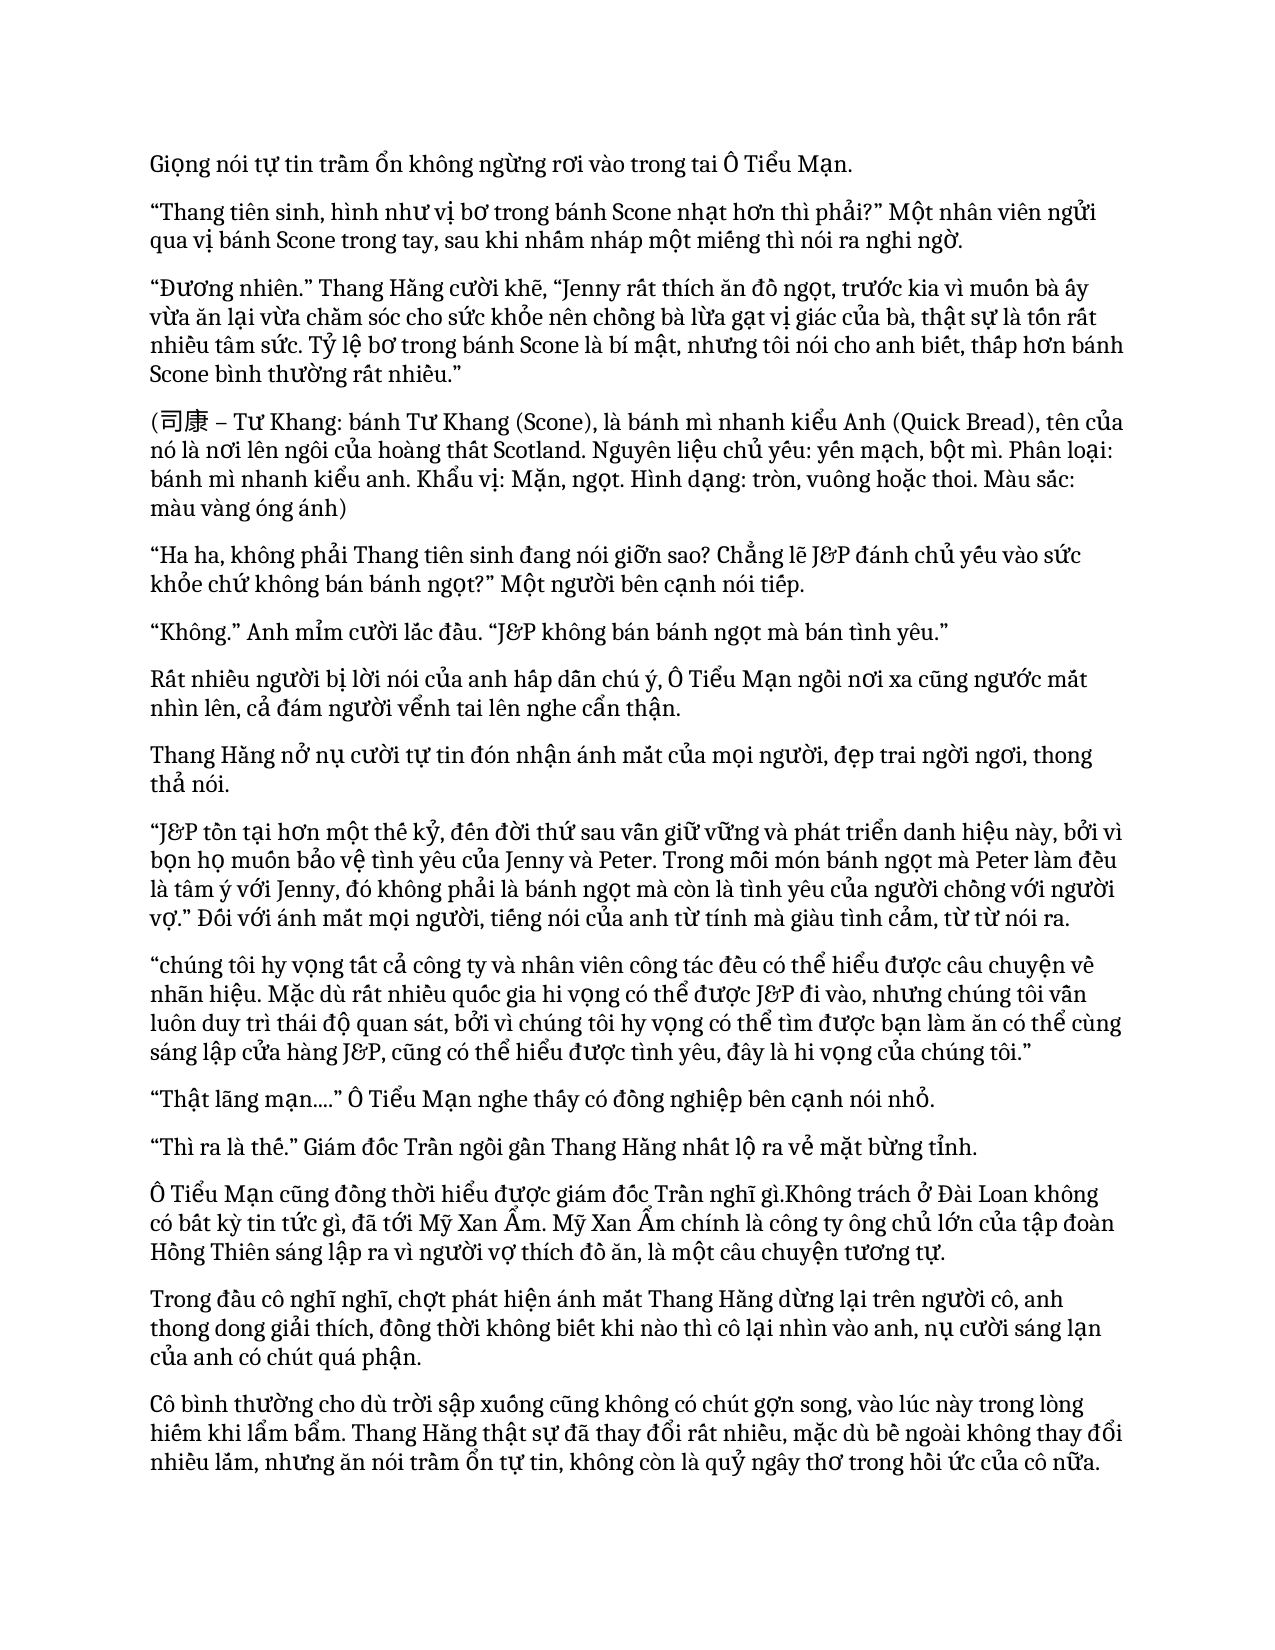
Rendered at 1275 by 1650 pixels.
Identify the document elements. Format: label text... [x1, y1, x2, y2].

text “Đương nhiên.” Thang Hằng cười khẽ, “Jenny rất thích ăn đồ ngọt, trước kia vì muốn bà ấy vừa ăn lại vừa chằm sóc cho sức khỏe nên chồng bà lừa gạt vị giác của bà, thật sự là tốn rất nhiều tâm sức. Tỷ lệ bơ trong bánh Scone là bí mật, nhưng tôi nói cho anh biết, thấp hơn bánh Scone bình thường rất nhiều.” [150, 274, 1125, 389]
text Giọng nói tự tin trầm ổn không ngừng rơi vào trong tai Ô Tiểu Mạn. [150, 150, 1125, 179]
text Ô Tiểu Mạn cũng đồng thời hiểu được giám đốc Trần nghĩ gì.Không trách ở Đài Loan không có bất kỳ tin tức gì, đã tới Mỹ Xan Ẩm. Mỹ Xan Ẩm chính là công ty ông chủ lớn của tập đoàn Hồng Thiên sáng lập ra vì người vợ thích đồ ăn, là một câu chuyện tương tự. [150, 1180, 1125, 1266]
text Cô bình thường cho dù trời sập xuống cũng không có chút gợn song, vào lúc này trong lòng hiếm khi lẩm bẩm. Thang Hằng thật sự đã thay đổi rất nhiều, mặc dù bề ngoài không thay đổi nhiều lắm, nhưng ăn nói trầm ổn tự tin, không còn là quỷ ngây thơ trong hồi ức của cô nữa. [150, 1390, 1125, 1476]
text “Ha ha, không phải Thang tiên sinh đang nói giỡn sao? Chẳng lẽ J&P đánh chủ yếu vào sức khỏe chứ không bán bánh ngọt?” Một người bên cạnh nói tiếp. [150, 541, 1125, 599]
text “chúng tôi hy vọng tất cả công ty và nhân viên công tác đều có thể hiểu được câu chuyện về nhãn hiệu. Mặc dù rất nhiều quốc gia hi vọng có thể được J&P đi vào, nhưng chúng tôi vẫn luôn duy trì thái độ quan sát, bởi vì chúng tôi hy vọng có thể tìm được bạn làm ăn có thể cùng sáng lập cửa hàng J&P, cũng có thể hiểu được tình yêu, đây là hi vọng của chúng tôi.” [150, 951, 1125, 1066]
text “J&P tồn tại hơn một thế kỷ, đến đời thứ sau vẫn giữ vững và phát triển danh hiệu này, bởi vì bọn họ muốn bảo vệ tình yêu của Jenny và Peter. Trong mỗi món bánh ngọt mà Peter làm đều là tâm ý với Jenny, đó không phải là bánh ngọt mà còn là tình yêu của người chồng với người vợ.” Đối với ánh mắt mọi người, tiếng nói của anh từ tính mà giàu tình cảm, từ từ nói ra. [150, 817, 1125, 932]
text (司康 – Tư Khang: bánh Tư Khang (Scone), là bánh mì nhanh kiểu Anh (Quick Bread), tên của nó là nơi lên ngôi của hoàng thất Scotland. Nguyên liệu chủ yếu: yến mạch, bột mì. Phân loại: bánh mì nhanh kiểu anh. Khẩu vị: Mặn, ngọt. Hình dạng: tròn, vuông hoặc thoi. Màu sắc: màu vàng óng ánh) [150, 407, 1125, 522]
text Rất nhiều người bị lời nói của anh hấp dẫn chú ý, Ô Tiểu Mạn ngồi nơi xa cũng ngước mắt nhìn lên, cả đám người vểnh tai lên nghe cẩn thận. [150, 665, 1125, 722]
text “Thang tiên sinh, hình như vị bơ trong bánh Scone nhạt hơn thì phải?” Một nhân viên ngửi qua vị bánh Scone trong tay, sau khi nhấm nháp một miếng thì nói ra nghi ngờ. [150, 197, 1125, 255]
text Trong đầu cô nghĩ nghĩ, chợt phát hiện ánh mắt Thang Hằng dừng lại trên người cô, anh thong dong giải thích, đồng thời không biết khi nào thì cô lại nhìn vào anh, nụ cười sáng lạn của anh có chút quá phận. [150, 1285, 1125, 1371]
text “Thì ra là thế.” Giám đốc Trần ngồi gần Thang Hằng nhất lộ ra vẻ mặt bừng tỉnh. [150, 1132, 1125, 1161]
text Thang Hằng nở nụ cười tự tin đón nhận ánh mắt của mọi người, đẹp trai ngời ngơi, thong thả nói. [150, 741, 1125, 799]
text “Không.” Anh mỉm cười lắc đầu. “J&P không bán bánh ngọt mà bán tình yêu.” [150, 617, 1125, 646]
text “Thật lãng mạn....” Ô Tiểu Mạn nghe thấy có đồng nghiệp bên cạnh nói nhỏ. [150, 1085, 1125, 1114]
